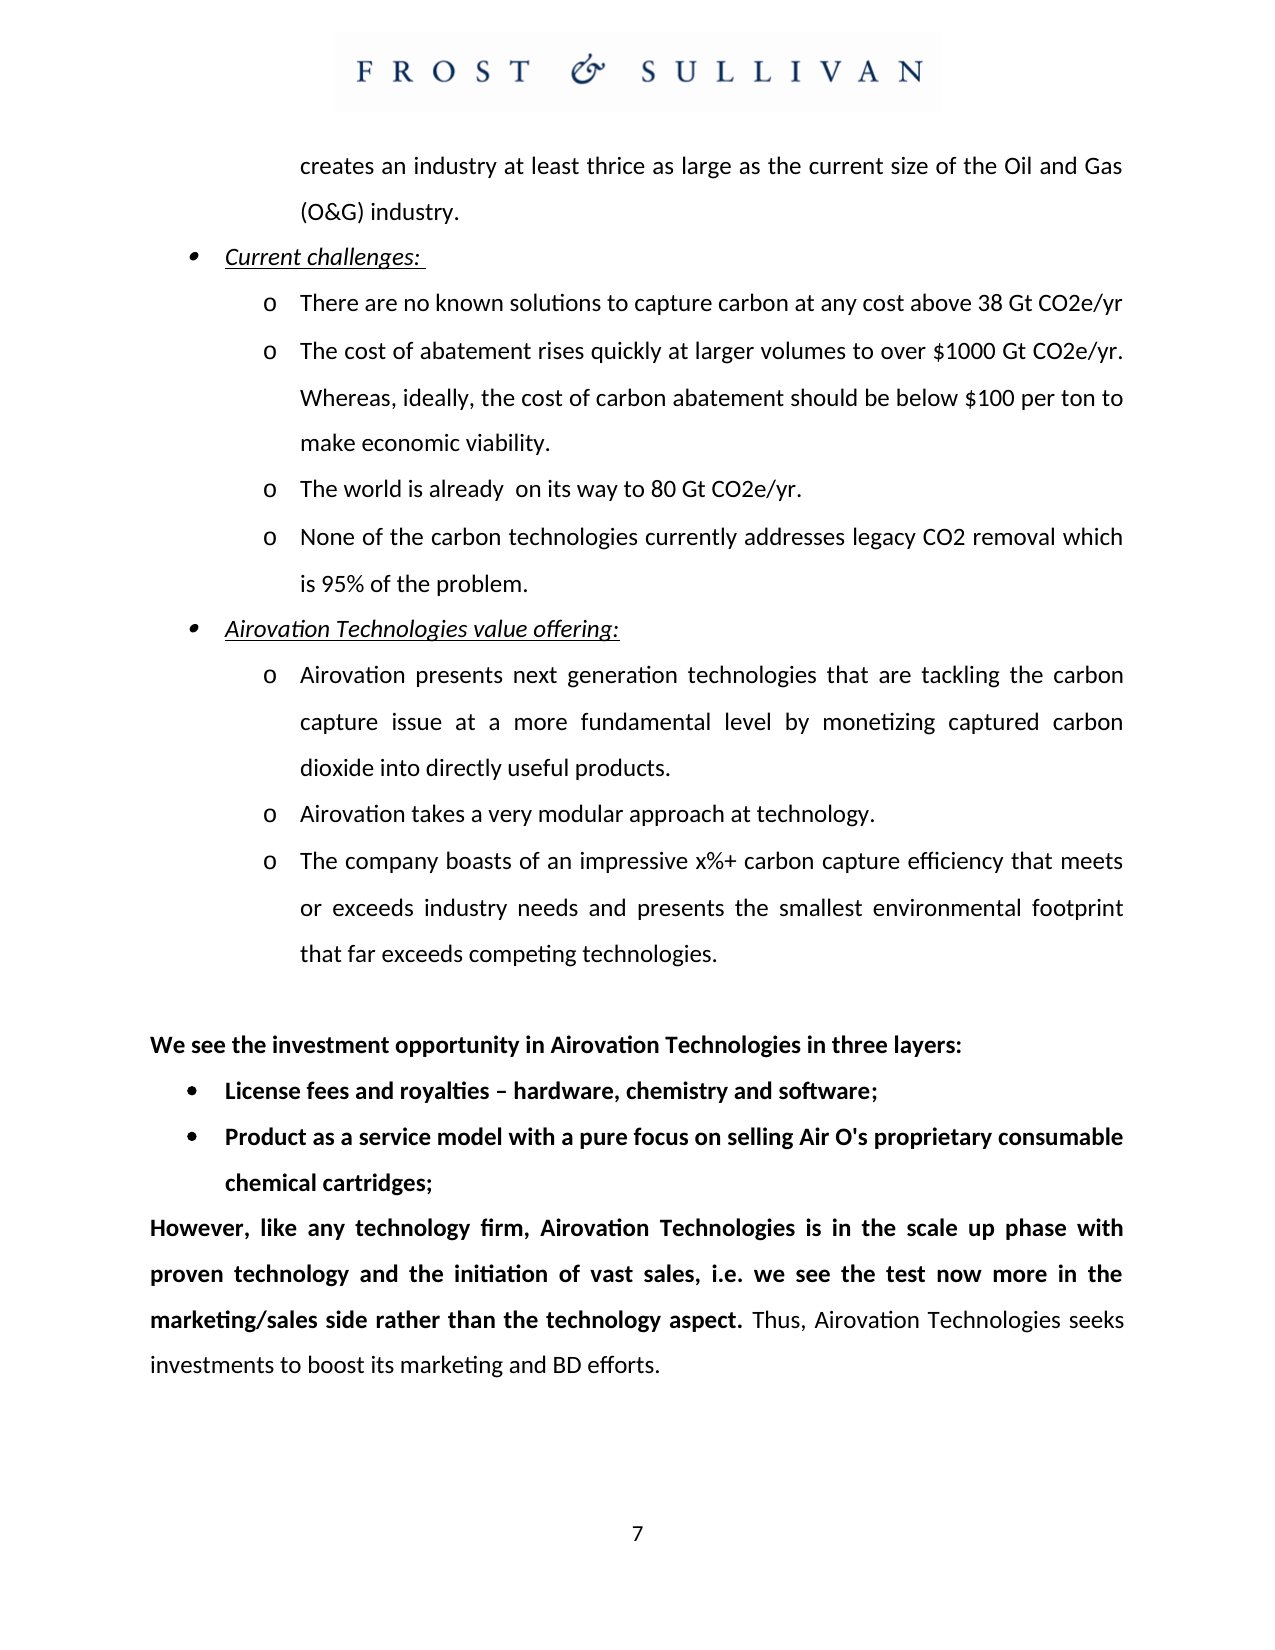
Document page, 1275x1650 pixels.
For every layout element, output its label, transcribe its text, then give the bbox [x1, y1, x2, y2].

list Airovation presents next generation technologies that are tackling the carbon capture issue at a more fundamental level by monetizing captured carbon dioxide into directly useful products. [262, 659, 1125, 782]
list Airovation Technologies value offering: [187, 613, 1125, 644]
text However, like any technology firm, Airovation Technologies is in the scale up phase with proven technology and the initiation of vast sales, i.e. we see the test now more in the marketing/sales side rather than the technology aspect. Thus, Airovation Technologies seeks investments to boost its marketing and BD efforts. [150, 1212, 1125, 1380]
picture [334, 32, 942, 112]
text We see the investment opportunity in Airovation Technologies in three layers: [150, 1029, 1125, 1060]
list Airovation takes a very modular approach at technology. [262, 798, 1125, 829]
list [262, 150, 1125, 226]
list License fees and royalties – hardware, chemistry and software; [187, 1075, 1125, 1106]
list None of the carbon technologies currently addresses legacy CO2 removal which is 95% of the problem. [262, 521, 1125, 598]
list Current challenges: [187, 241, 1125, 272]
list The cost of abatement rises quickly at larger volumes to over $1000 Gt CO2e/yr. Whereas, ideally, the cost of carbon abatement should be below $100 per ton to make economic viability. [262, 335, 1125, 458]
list The world is already on its way to 80 Gt CO2e/yr. [262, 473, 1125, 505]
list Product as a service model with a pure focus on selling Air O's proprietary consumable chemical cartridges; [187, 1121, 1125, 1197]
list There are no known solutions to capture carbon at any cost above 38 Gt CO2e/yr [262, 287, 1125, 319]
list The company boasts of an impressive x%+ carbon capture efficiency that meets or exceeds industry needs and presents the smallest environmental footprint that far exceeds competing technologies. [262, 845, 1125, 968]
